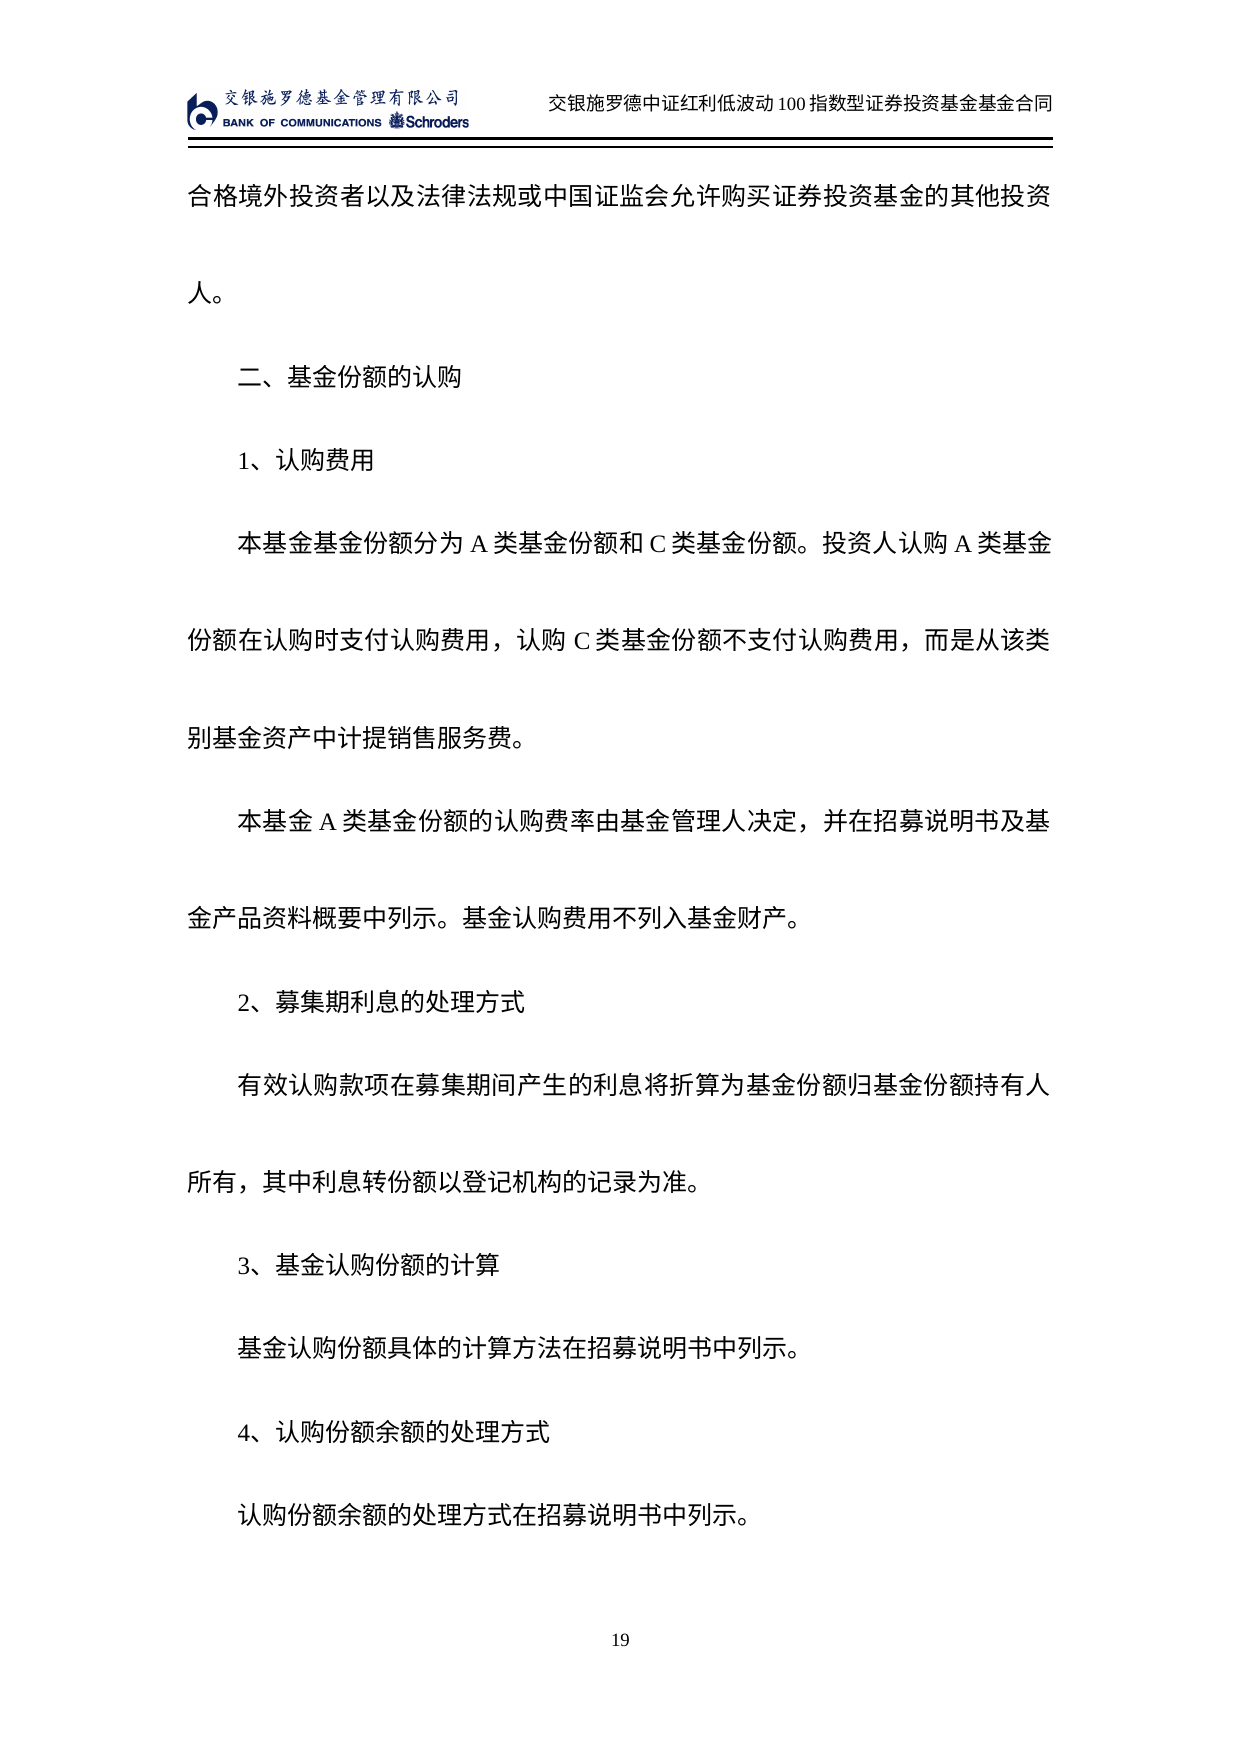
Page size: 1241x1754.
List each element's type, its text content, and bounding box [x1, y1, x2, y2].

text 本基金A类基金份额的认购费率由基金管理人决定，并在招募说明书及基金产品资料概要中列示。基金认购费用不列入基金财产。 [187, 787, 1053, 949]
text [187, 162, 1053, 324]
text 1、认购费用 [187, 426, 1053, 491]
picture [187, 89, 469, 130]
text 基金认购份额具体的计算方法在招募说明书中列示。 [187, 1314, 1053, 1379]
text 有效认购款项在募集期间产生的利息将折算为基金份额归基金份额持有人所有，其中利息转份额以登记机构的记录为准。 [187, 1051, 1053, 1213]
text 4、认购份额余额的处理方式 [187, 1398, 1053, 1463]
text 3、基金认购份额的计算 [187, 1231, 1053, 1296]
text 认购份额余额的处理方式在招募说明书中列示。 [187, 1481, 1053, 1546]
text 二、基金份额的认购 [187, 343, 1053, 408]
text 2、募集期利息的处理方式 [187, 968, 1053, 1033]
text 本基金基金份额分为A类基金份额和C类基金份额。投资人认购A类基金份额在认购时支付认购费用，认购C类基金份额不支付认购费用，而是从该类别基金资产中计提销售服务费。 [187, 509, 1053, 769]
